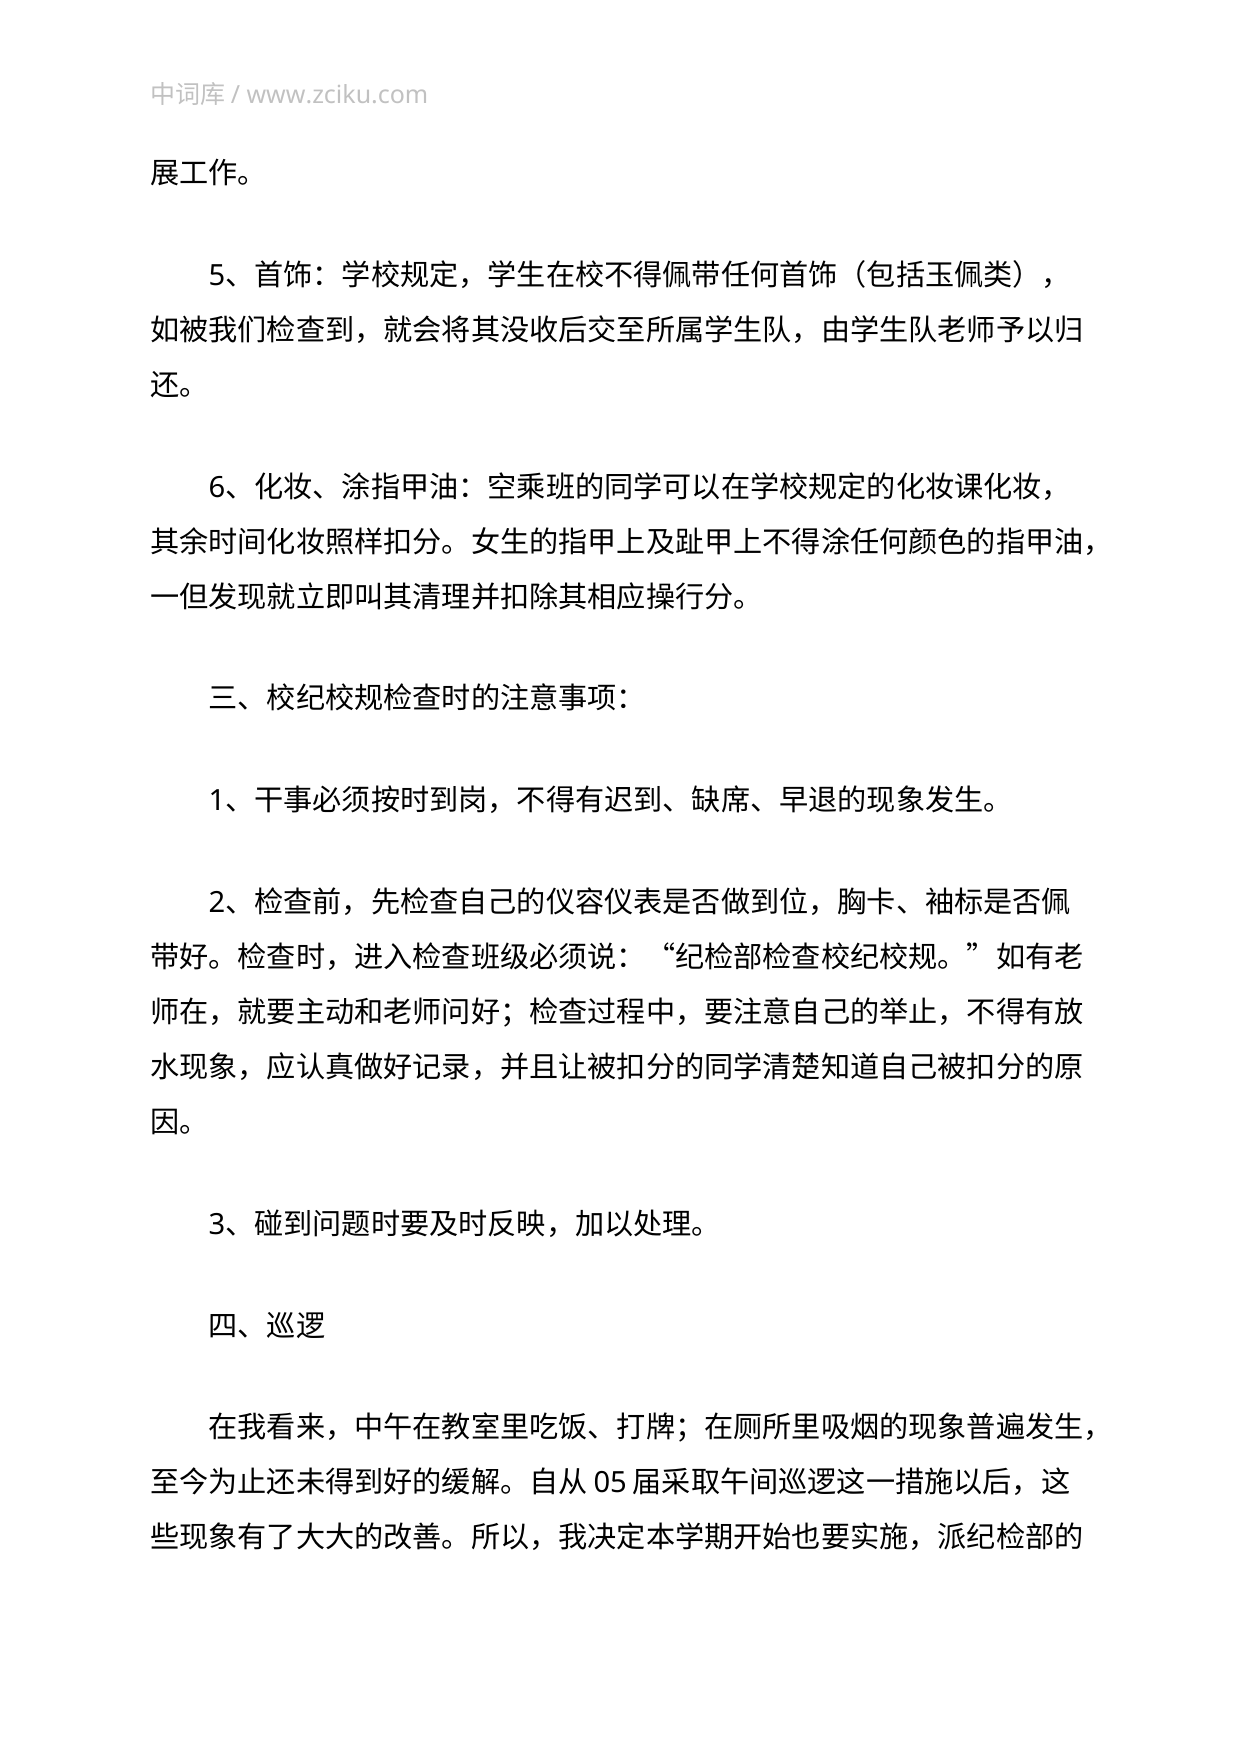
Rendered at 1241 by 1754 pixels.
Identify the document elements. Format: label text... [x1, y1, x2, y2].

text 2、检查前，先检查自己的仪容仪表是否做到位，胸卡、袖标是否佩带好。检查时，进入检查班级必须说：“纪检部检查校纪校规。”如有老师在，就要主动和老师问好；检查过程中，要注意自己的举止，不得有放水现象，应认真做好记录，并且让被扣分的同学清楚知道自己被扣分的原因。 [150, 879, 1090, 1141]
text 6、化妆、涂指甲油：空乘班的同学可以在学校规定的化妆课化妆，其余时间化妆照样扣分。女生的指甲上及趾甲上不得涂任何颜色的指甲油，一但发现就立即叫其清理并扣除其相应操行分。 [150, 463, 1090, 616]
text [150, 1404, 1090, 1556]
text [150, 150, 1090, 192]
text 3、碰到问题时要及时反映，加以处理。 [150, 1200, 1090, 1243]
text 三、校纪校规检查时的注意事项： [150, 675, 1090, 717]
text 四、巡逻 [150, 1302, 1090, 1344]
text 5、首饰：学校规定，学生在校不得佩带任何首饰（包括玉佩类），如被我们检查到，就会将其没收后交至所属学生队，由学生队老师予以归还。 [150, 252, 1090, 404]
text 1、干事必须按时到岗，不得有迟到、缺席、早退的现象发生。 [150, 777, 1090, 819]
